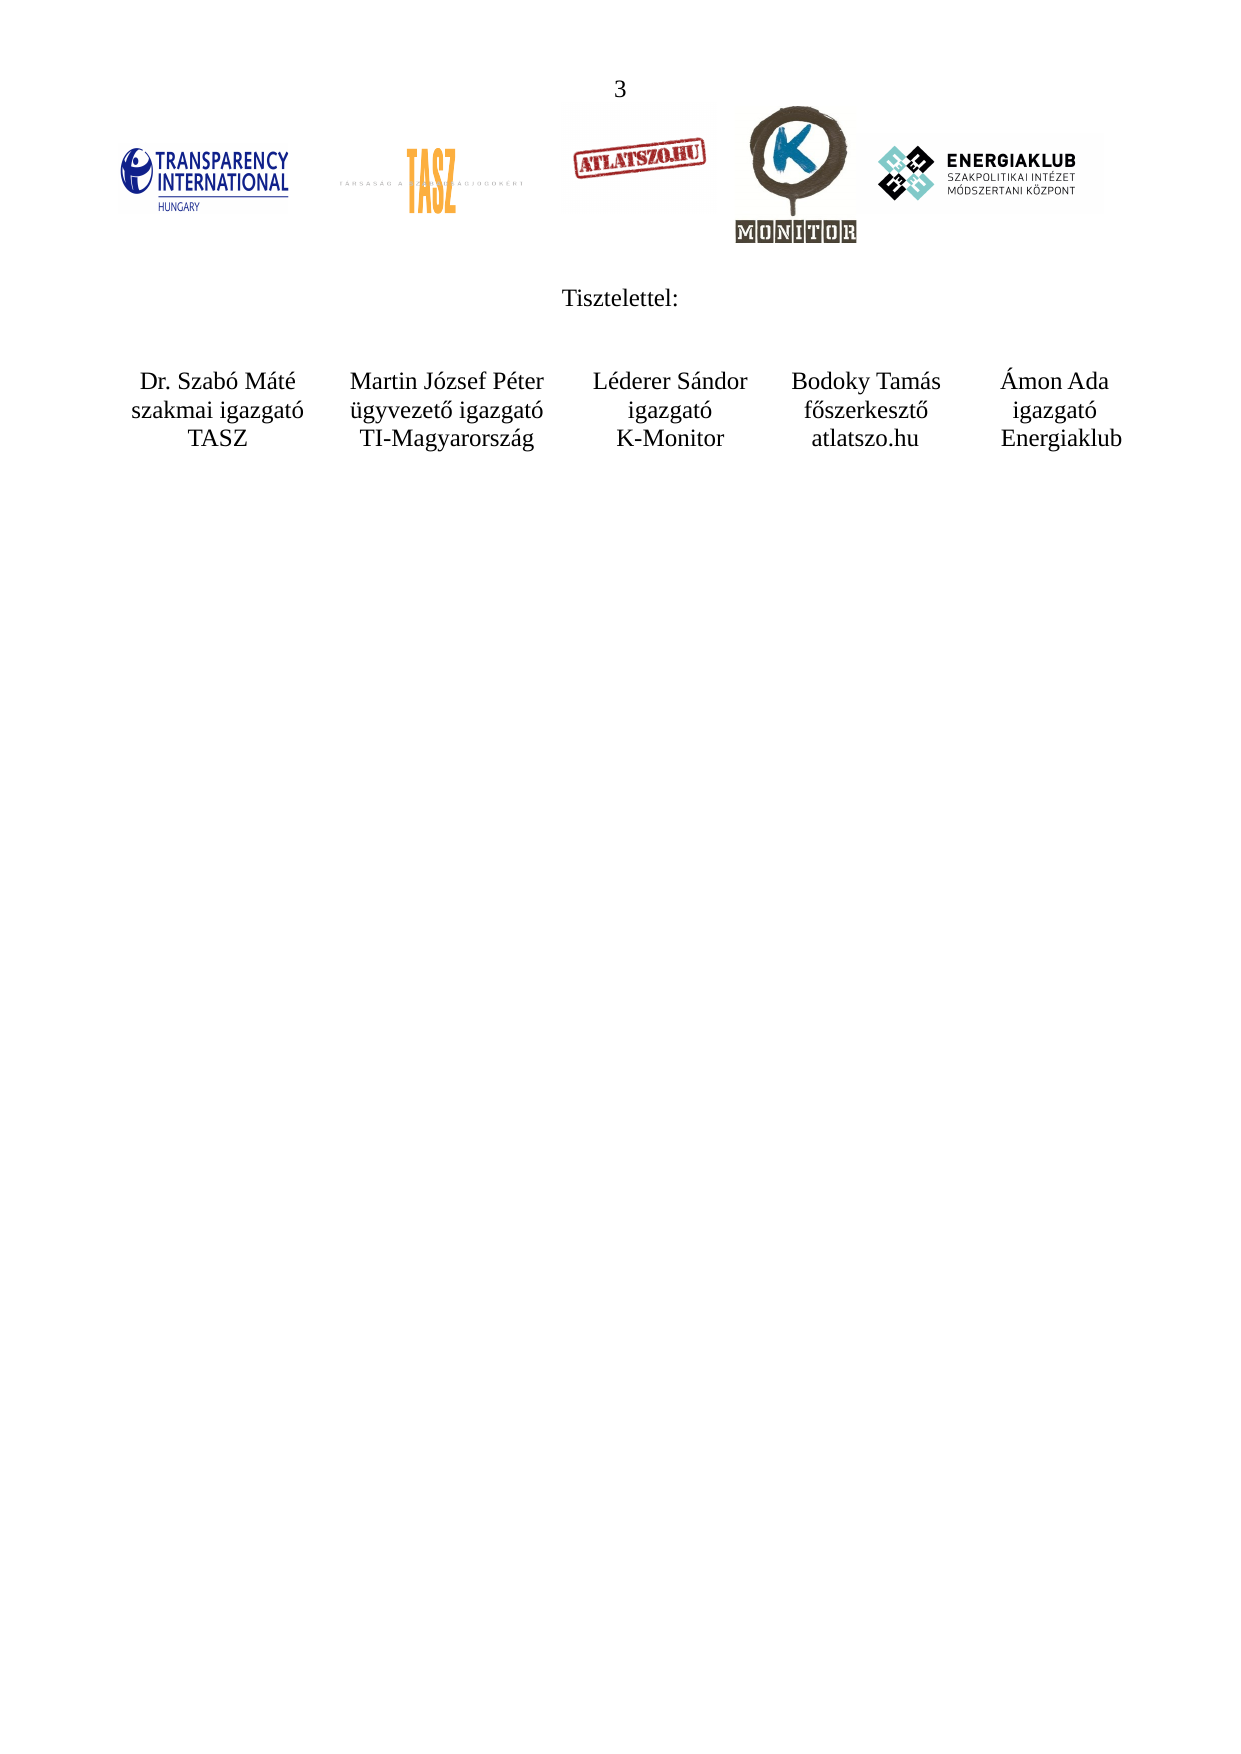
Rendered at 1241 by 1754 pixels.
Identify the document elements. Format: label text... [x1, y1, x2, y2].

table_cell igazgató [964, 395, 1144, 423]
table_cell szakmai igazgató [115, 395, 321, 423]
table_header Bodoky Tamás [768, 366, 964, 395]
picture [339, 148, 523, 214]
table_cell K-Monitor [573, 424, 767, 452]
table_cell igazgató [573, 395, 767, 423]
table_header Ámon Ada [964, 366, 1144, 395]
table_cell Energiaklub [964, 424, 1144, 452]
table_header Léderer Sándor [573, 366, 767, 395]
table_cell atlatszo.hu [768, 424, 964, 452]
table_cell ügyvezető igazgató [321, 395, 573, 423]
table_cell főszerkesztő [768, 395, 964, 423]
table_cell TI-Magyarország [321, 424, 573, 452]
table_cell TASZ [115, 424, 321, 452]
table_header Dr. Szabó Máté [115, 366, 321, 395]
picture [118, 143, 289, 214]
text Tisztelettel: [118, 283, 1122, 312]
picture [734, 106, 1104, 243]
table_header Martin József Péter [321, 366, 573, 395]
